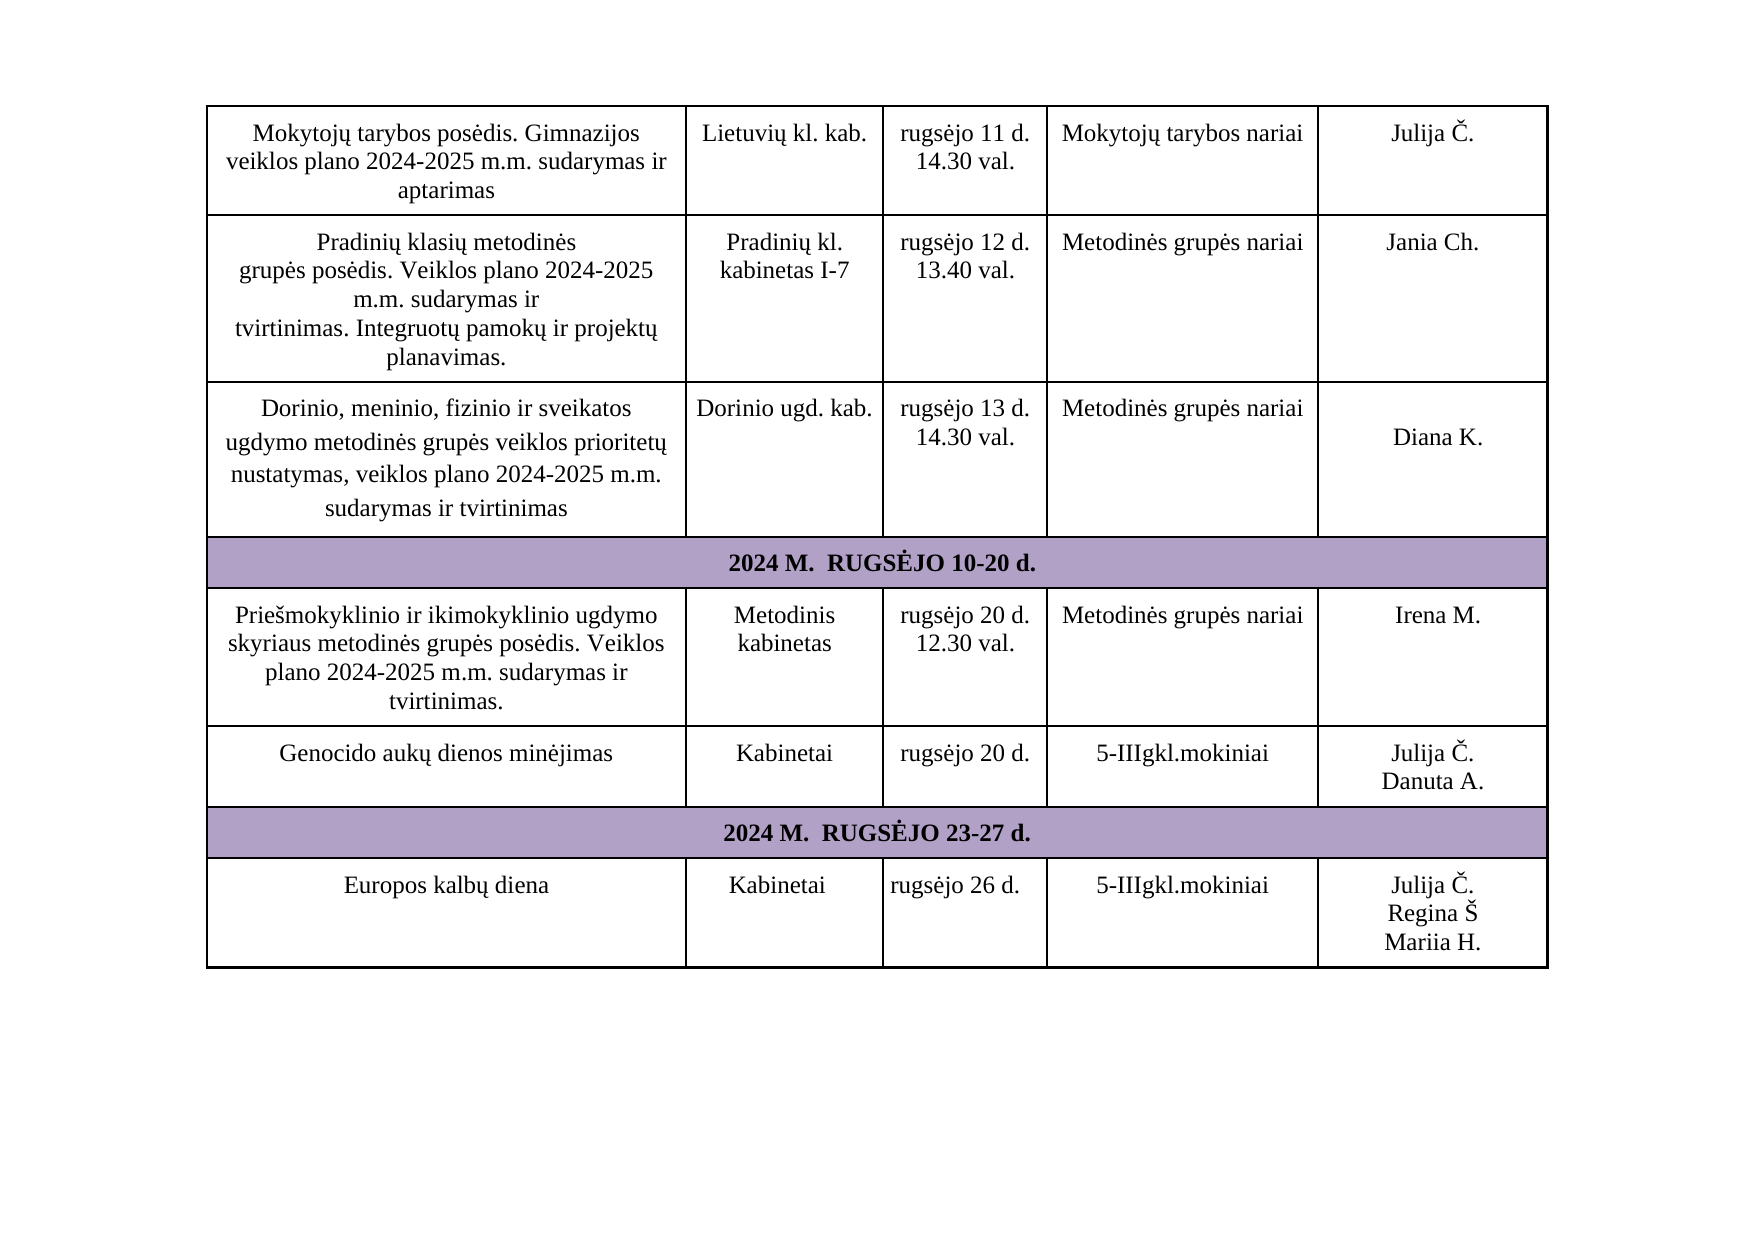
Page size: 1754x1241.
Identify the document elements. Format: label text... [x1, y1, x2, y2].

table_cell rugsėjo 20 d. [884, 727, 1046, 806]
table_cell rugsėjo 11 d. 14.30 val. [884, 107, 1046, 214]
table_cell Kabinetai [687, 859, 882, 966]
table_cell 5-IIIgkl.mokiniai [1048, 859, 1317, 966]
table_cell Lietuvių kl. kab. [687, 107, 882, 214]
table_cell Irena M. [1319, 589, 1546, 725]
table_cell rugsėjo 20 d. 12.30 val. [884, 589, 1046, 725]
table_cell Europos kalbų diena [208, 859, 685, 966]
table_cell Julija Č. Danuta A. [1319, 727, 1546, 806]
table_cell Jania Ch. [1319, 216, 1546, 381]
table_cell Julija Č. Regina Š Mariia H. [1319, 859, 1546, 966]
table_cell rugsėjo 13 d. 14.30 val. [884, 383, 1046, 536]
table_cell Genocido aukų dienos minėjimas [208, 727, 685, 806]
table_cell Metodinės grupės nariai [1048, 383, 1317, 536]
table_cell Julija Č. [1319, 107, 1546, 214]
table_cell Mokytojų tarybos nariai [1048, 107, 1317, 214]
table_cell Priešmokyklinio ir ikimokyklinio ugdymo skyriaus metodinės grupės posėdis. Veiklos plano 2024-2025 m.m. sudarymas ir tvirtinimas. [208, 589, 685, 725]
table_cell 2024 M. RUGSĖJO 23-27 d. [208, 808, 1546, 857]
table_cell Dorinio, meninio, fizinio ir sveikatos ugdymo metodinės grupės veiklos prioritetų nustatymas, veiklos plano 2024-2025 m.m. sudarymas ir tvirtinimas [208, 383, 685, 536]
table_cell Pradinių kl. kabinetas I-7 [687, 216, 882, 381]
table_cell Metodinės grupės nariai [1048, 216, 1317, 381]
table_cell Mokytojų tarybos posėdis. Gimnazijos veiklos plano 2024-2025 m.m. sudarymas ir aptarimas [208, 107, 685, 214]
table_cell Kabinetai [687, 727, 882, 806]
table_cell 5-IIIgkl.mokiniai [1048, 727, 1317, 806]
table_cell Pradinių klasių metodinės grupės posėdis. Veiklos plano 2024-2025 m.m. sudarymas ir tvirtinimas. Integruotų pamokų ir projektų planavimas. [208, 216, 685, 381]
table_cell Diana K. [1319, 383, 1546, 536]
table_cell rugsėjo 12 d. 13.40 val. [884, 216, 1046, 381]
table_cell Dorinio ugd. kab. [687, 383, 882, 536]
table_cell Metodinis kabinetas [687, 589, 882, 725]
table_cell rugsėjo 26 d. [884, 859, 1046, 966]
table_cell Metodinės grupės nariai [1048, 589, 1317, 725]
table_cell 2024 M. RUGSĖJO 10-20 d. [208, 538, 1546, 587]
